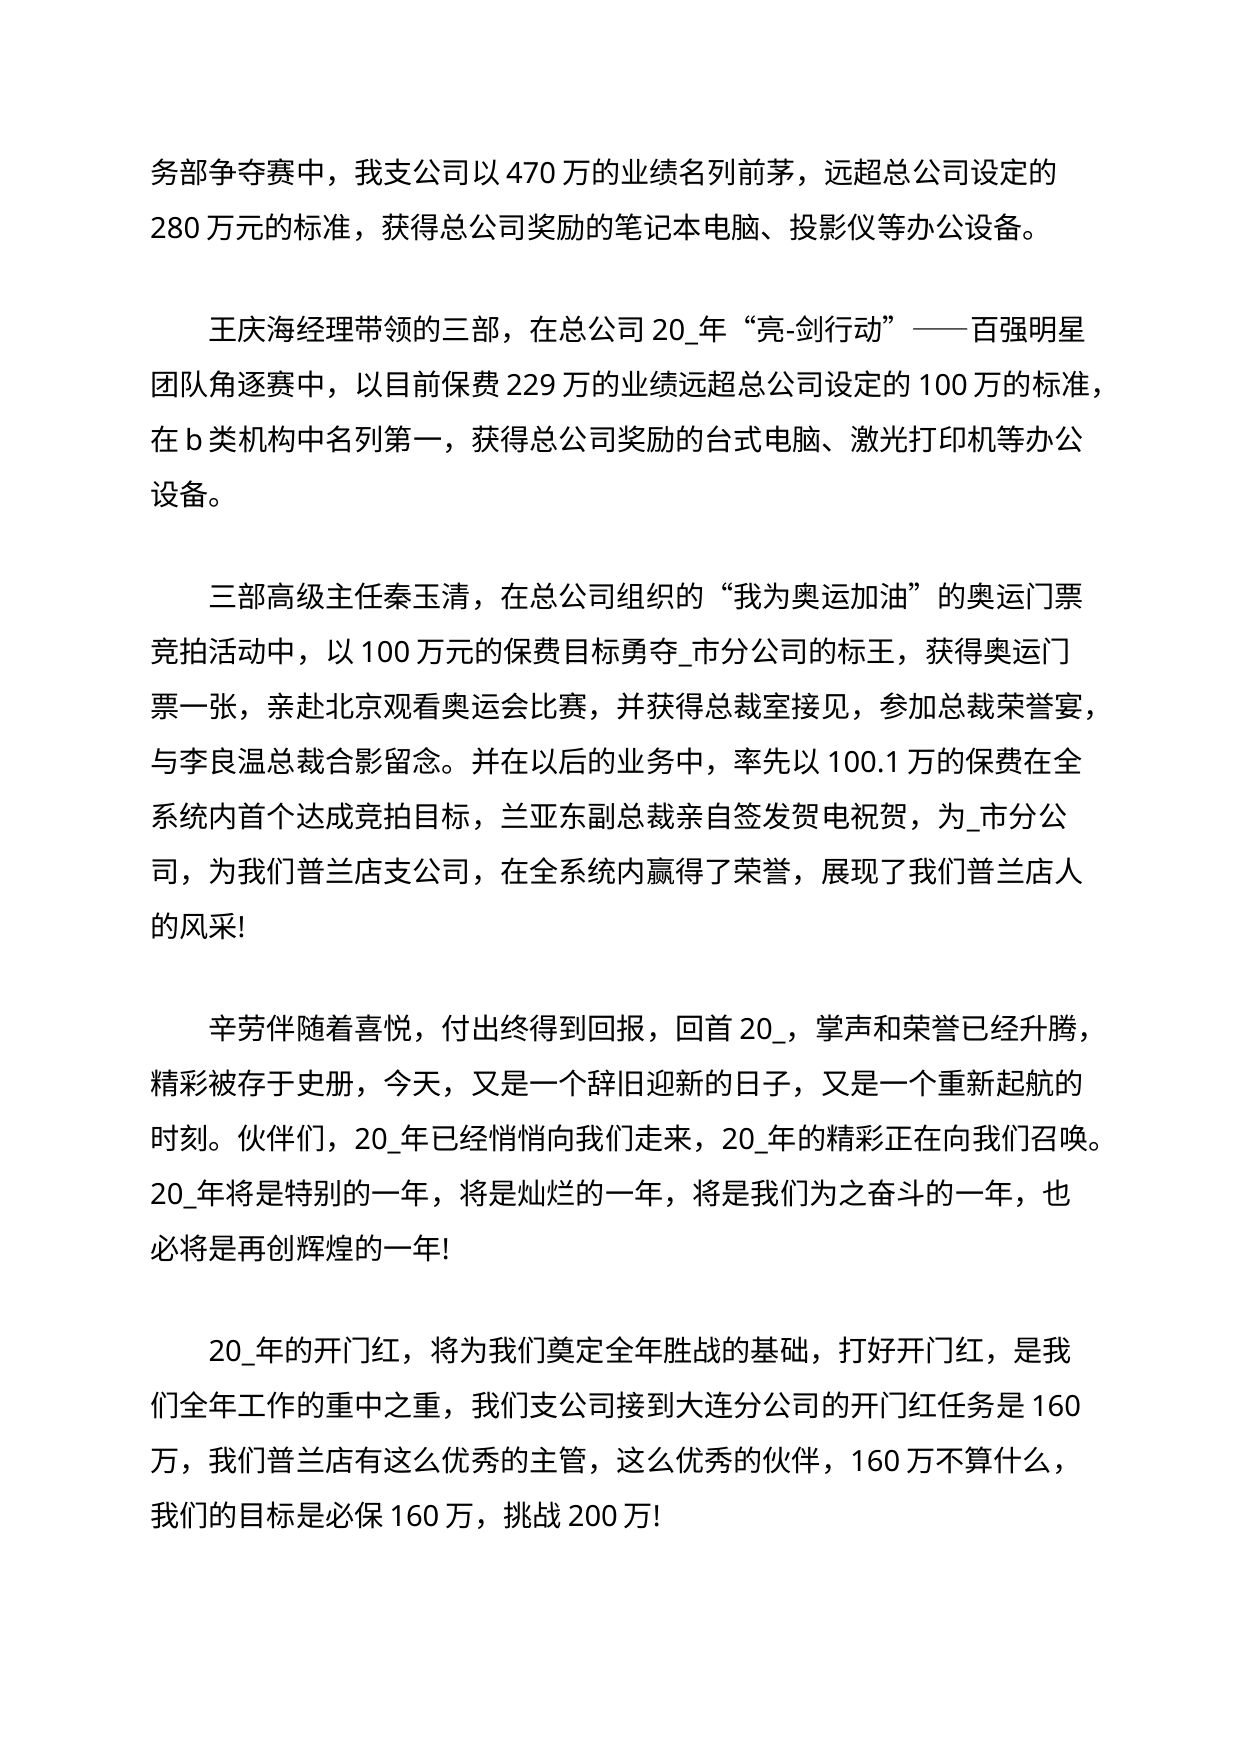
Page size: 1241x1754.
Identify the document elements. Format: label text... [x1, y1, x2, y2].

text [150, 150, 1090, 247]
text 王庆海经理带领的三部，在总公司20_年“亮-剑行动”——百强明星团队角逐赛中，以目前保费229万的业绩远超总公司设定的100万的标准，在b类机构中名列第一，获得总公司奖励的台式电脑、激光打印机等办公设备。 [150, 307, 1090, 514]
text 辛劳伴随着喜悦，付出终得到回报，回首20_，掌声和荣誉已经升腾，精彩被存于史册，今天，又是一个辞旧迎新的日子，又是一个重新起航的时刻。伙伴们，20_年已经悄悄向我们走来，20_年的精彩正在向我们召唤。20_年将是特别的一年，将是灿烂的一年，将是我们为之奋斗的一年，也必将是再创辉煌的一年! [150, 1005, 1090, 1268]
text 三部高级主任秦玉清，在总公司组织的“我为奥运加油”的奥运门票竞拍活动中，以100万元的保费目标勇夺_市分公司的标王，获得奥运门票一张，亲赴北京观看奥运会比赛，并获得总裁室接见，参加总裁荣誉宴，与李良温总裁合影留念。并在以后的业务中，率先以100.1万的保费在全系统内首个达成竞拍目标，兰亚东副总裁亲自签发贺电祝贺，为_市分公司，为我们普兰店支公司，在全系统内赢得了荣誉，展现了我们普兰店人的风采! [150, 574, 1090, 946]
text 20_年的开门红，将为我们奠定全年胜战的基础，打好开门红，是我们全年工作的重中之重，我们支公司接到大连分公司的开门红任务是160万，我们普兰店有这么优秀的主管，这么优秀的伙伴，160万不算什么，我们的目标是必保160万，挑战200万! [150, 1327, 1090, 1535]
